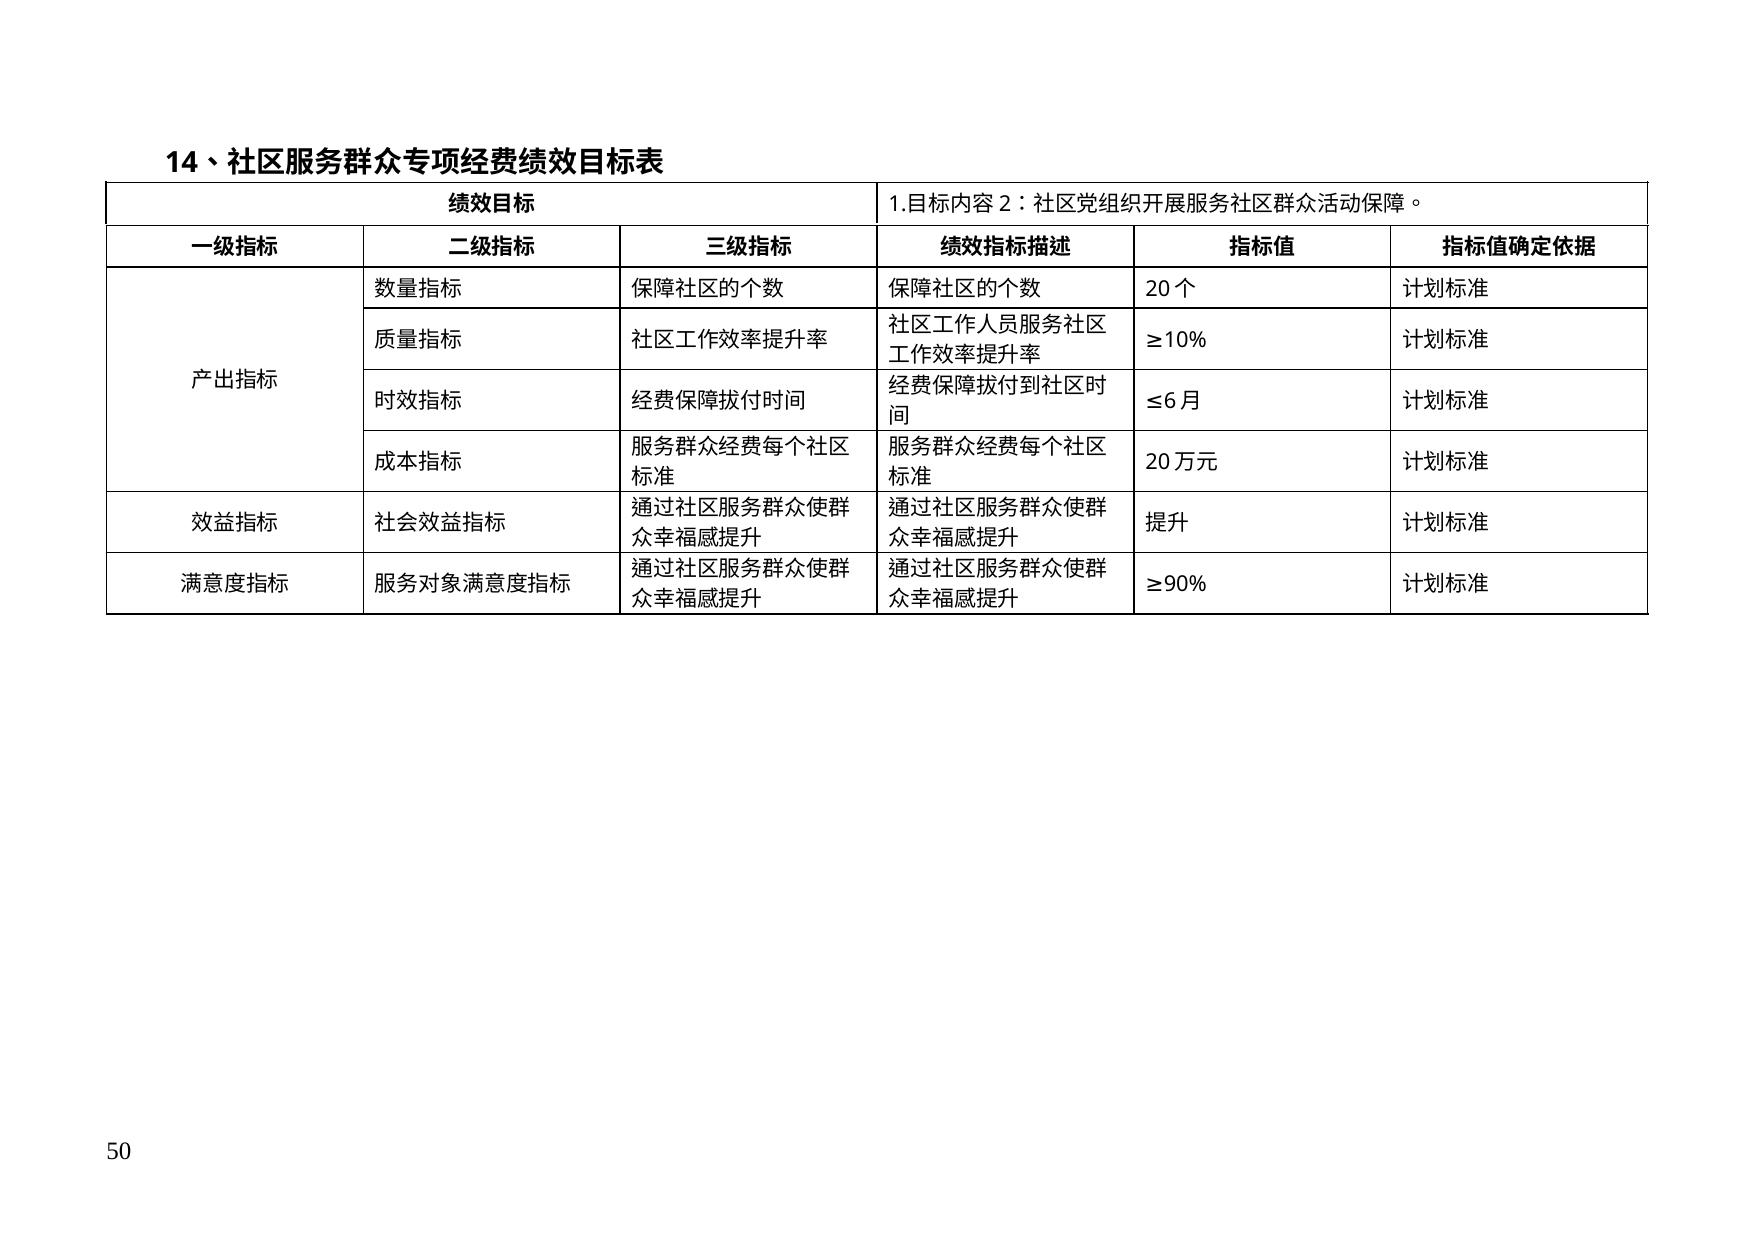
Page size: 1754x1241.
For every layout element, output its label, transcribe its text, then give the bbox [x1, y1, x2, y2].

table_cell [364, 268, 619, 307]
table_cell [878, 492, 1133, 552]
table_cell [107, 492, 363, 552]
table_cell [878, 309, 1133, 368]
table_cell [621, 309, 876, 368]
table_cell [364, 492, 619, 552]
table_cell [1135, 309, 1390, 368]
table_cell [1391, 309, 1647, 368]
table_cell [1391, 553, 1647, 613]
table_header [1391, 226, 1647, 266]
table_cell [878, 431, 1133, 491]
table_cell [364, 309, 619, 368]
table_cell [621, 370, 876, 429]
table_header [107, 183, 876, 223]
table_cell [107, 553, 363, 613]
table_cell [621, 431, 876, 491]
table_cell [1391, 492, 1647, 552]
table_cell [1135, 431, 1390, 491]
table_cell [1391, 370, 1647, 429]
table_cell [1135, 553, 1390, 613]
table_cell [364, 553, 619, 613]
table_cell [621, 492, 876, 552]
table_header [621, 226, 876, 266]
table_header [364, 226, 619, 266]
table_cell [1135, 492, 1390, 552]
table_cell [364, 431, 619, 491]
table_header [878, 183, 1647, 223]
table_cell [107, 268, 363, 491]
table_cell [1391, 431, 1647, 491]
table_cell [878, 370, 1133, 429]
text 14、社区服务群众专项经费绩效目标表 [106, 142, 1648, 181]
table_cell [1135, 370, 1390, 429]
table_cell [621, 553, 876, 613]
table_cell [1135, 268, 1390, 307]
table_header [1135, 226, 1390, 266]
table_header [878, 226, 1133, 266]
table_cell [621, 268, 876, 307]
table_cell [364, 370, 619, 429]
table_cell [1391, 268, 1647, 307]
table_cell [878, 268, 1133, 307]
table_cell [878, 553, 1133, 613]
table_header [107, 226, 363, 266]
